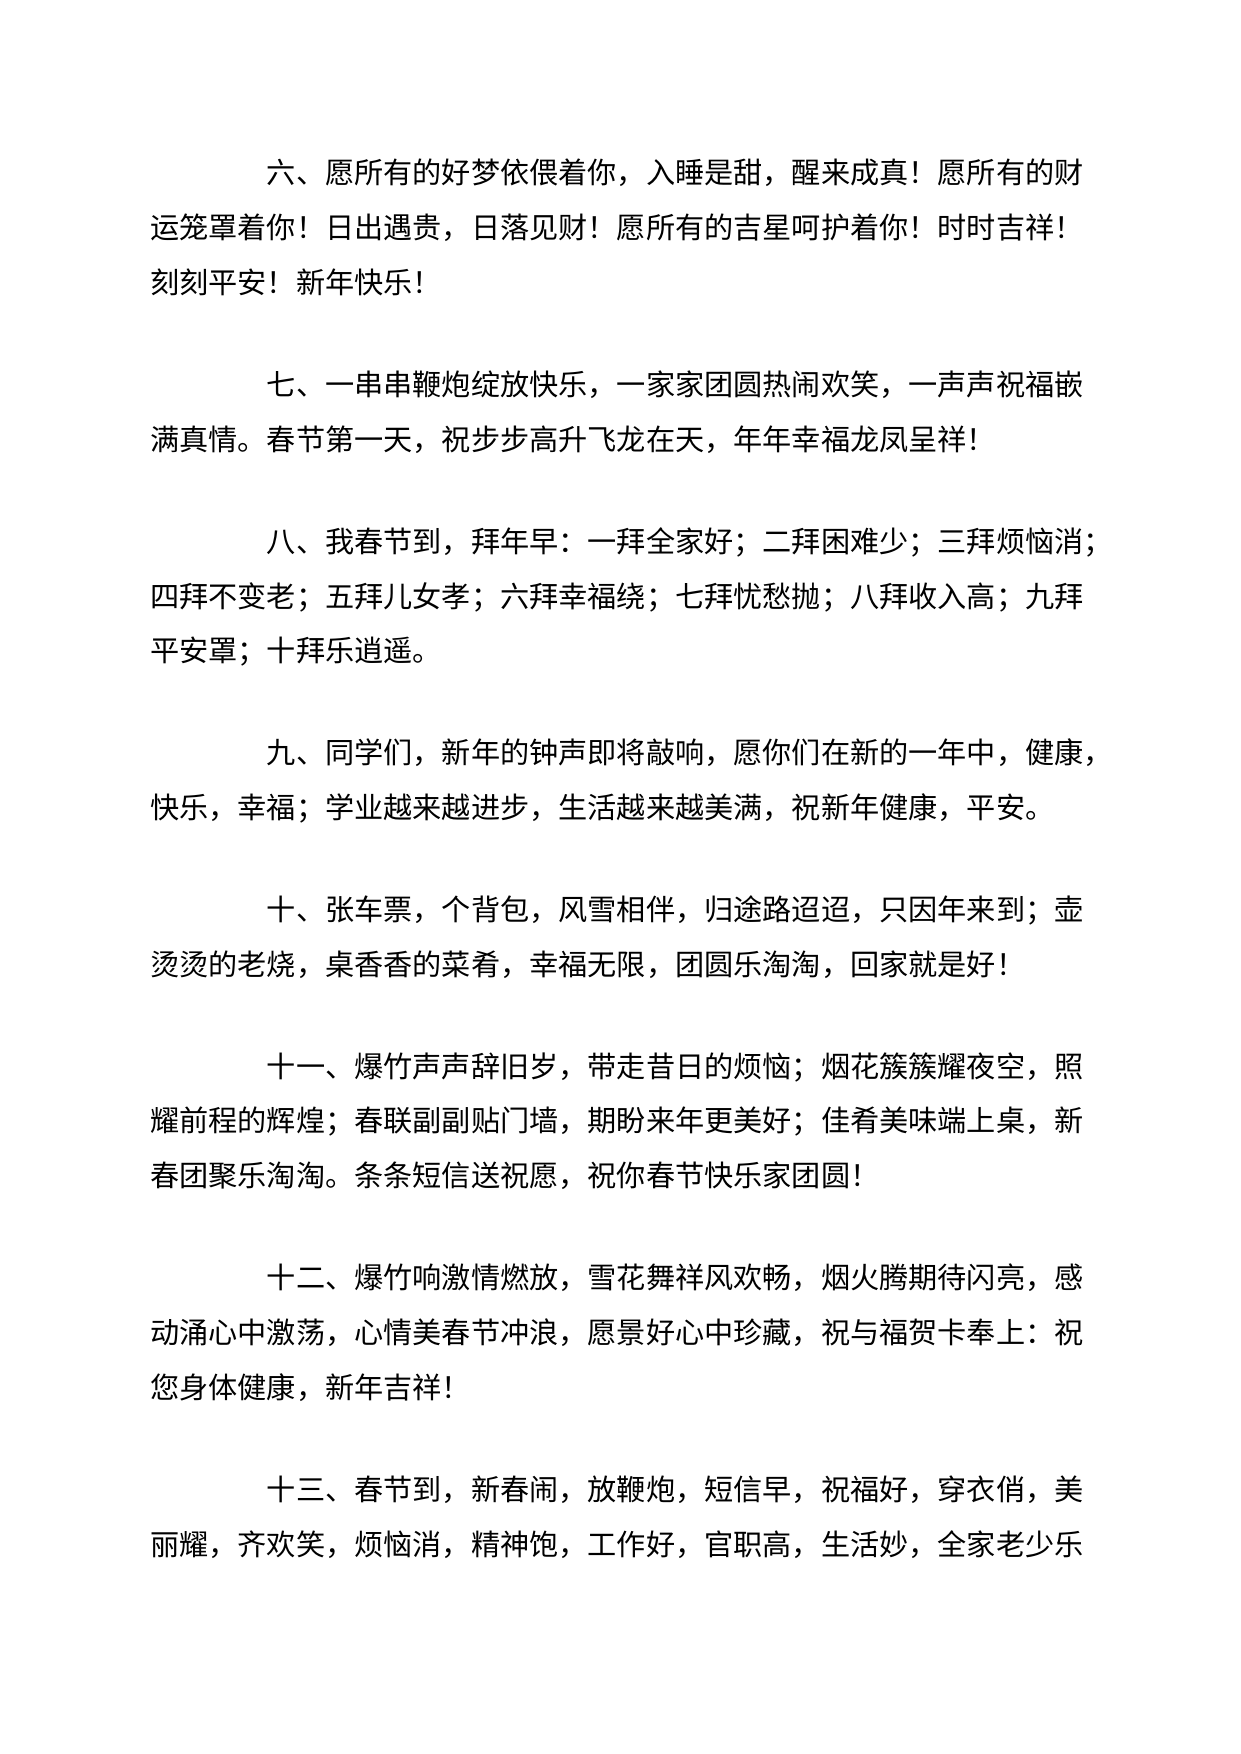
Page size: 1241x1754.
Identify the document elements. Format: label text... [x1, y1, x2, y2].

text 六、愿所有的好梦依偎着你，入睡是甜，醒来成真！愿所有的财运笼罩着你！日出遇贵，日落见财！愿所有的吉星呵护着你！时时吉祥！刻刻平安！新年快乐！ [150, 150, 1090, 302]
text 十二、爆竹响激情燃放，雪花舞祥风欢畅，烟火腾期待闪亮，感动涌心中激荡，心情美春节冲浪，愿景好心中珍藏，祝与福贺卡奉上：祝您身体健康，新年吉祥！ [150, 1255, 1090, 1407]
text 十、张车票，个背包，风雪相伴，归途路迢迢，只因年来到；壶烫烫的老烧，桌香香的菜肴，幸福无限，团圆乐淘淘，回家就是好！ [150, 886, 1090, 984]
text 八、我春节到，拜年早：一拜全家好；二拜困难少；三拜烦恼消；四拜不变老；五拜儿女孝；六拜幸福绕；七拜忧愁抛；八拜收入高；九拜平安罩；十拜乐逍遥。 [150, 518, 1090, 670]
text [150, 1466, 1090, 1563]
text 七、一串串鞭炮绽放快乐，一家家团圆热闹欢笑，一声声祝福嵌满真情。春节第一天，祝步步高升飞龙在天，年年幸福龙凤呈祥！ [150, 362, 1090, 459]
text 十一、爆竹声声辞旧岁，带走昔日的烦恼；烟花簇簇耀夜空，照耀前程的辉煌；春联副副贴门墙，期盼来年更美好；佳肴美味端上桌，新春团聚乐淘淘。条条短信送祝愿，祝你春节快乐家团圆！ [150, 1043, 1090, 1195]
text 九、同学们，新年的钟声即将敲响，愿你们在新的一年中，健康，快乐，幸福；学业越来越进步，生活越来越美满，祝新年健康，平安。 [150, 730, 1090, 827]
